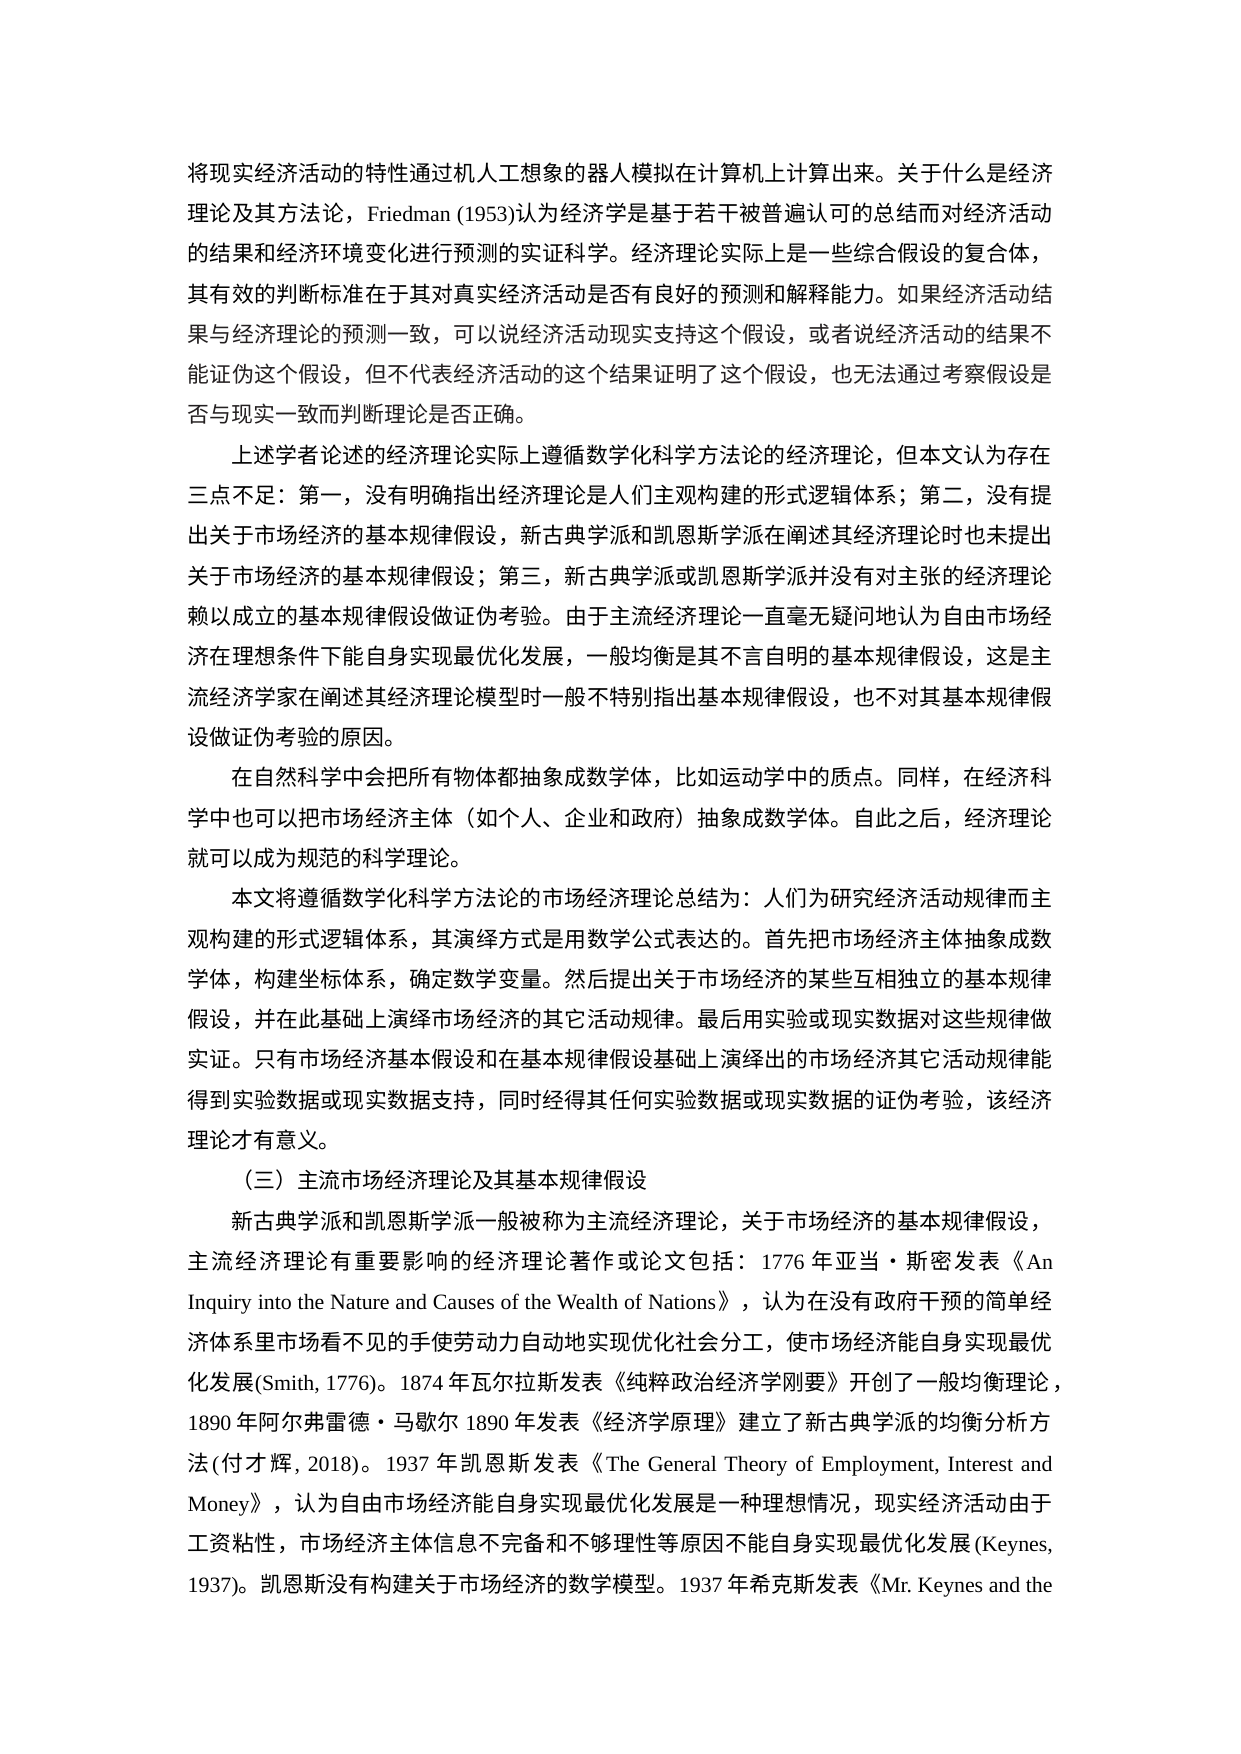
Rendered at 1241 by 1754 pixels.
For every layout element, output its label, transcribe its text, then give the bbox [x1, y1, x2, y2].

text 在自然科学中会把所有物体都抽象成数学体，比如运动学中的质点。同样，在经济科学中也可以把市场经济主体（如个人、企业和政府）抽象成数学体。自此之后，经济理论就可以成为规范的科学理论。 [187, 756, 1053, 877]
text 上述学者论述的经济理论实际上遵循数学化科学方法论的经济理论，但本文认为存在三点不足：第一，没有明确指出经济理论是人们主观构建的形式逻辑体系；第二，没有提出关于市场经济的基本规律假设，新古典学派和凯恩斯学派在阐述其经济理论时也未提出关于市场经济的基本规律假设；第三，新古典学派或凯恩斯学派并没有对主张的经济理论赖以成立的基本规律假设做证伪考验。由于主流经济理论一直毫无疑问地认为自由市场经济在理想条件下能自身实现最优化发展，一般均衡是其不言自明的基本规律假设，这是主流经济学家在阐述其经济理论模型时一般不特别指出基本规律假设，也不对其基本规律假设做证伪考验的原因。 [187, 433, 1053, 756]
text 本文将遵循数学化科学方法论的市场经济理论总结为：人们为研究经济活动规律而主观构建的形式逻辑体系，其演绎方式是用数学公式表达的。首先把市场经济主体抽象成数学体，构建坐标体系，确定数学变量。然后提出关于市场经济的某些互相独立的基本规律假设，并在此基础上演绎市场经济的其它活动规律。最后用实验或现实数据对这些规律做实证。只有市场经济基本假设和在基本规律假设基础上演绎出的市场经济其它活动规律能得到实验数据或现实数据支持，同时经得其任何实验数据或现实数据的证伪考验，该经济理论才有意义。 [187, 877, 1053, 1159]
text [187, 1199, 1053, 1603]
subtitle （三）主流市场经济理论及其基本规律假设 [187, 1159, 1053, 1199]
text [187, 151, 1053, 433]
